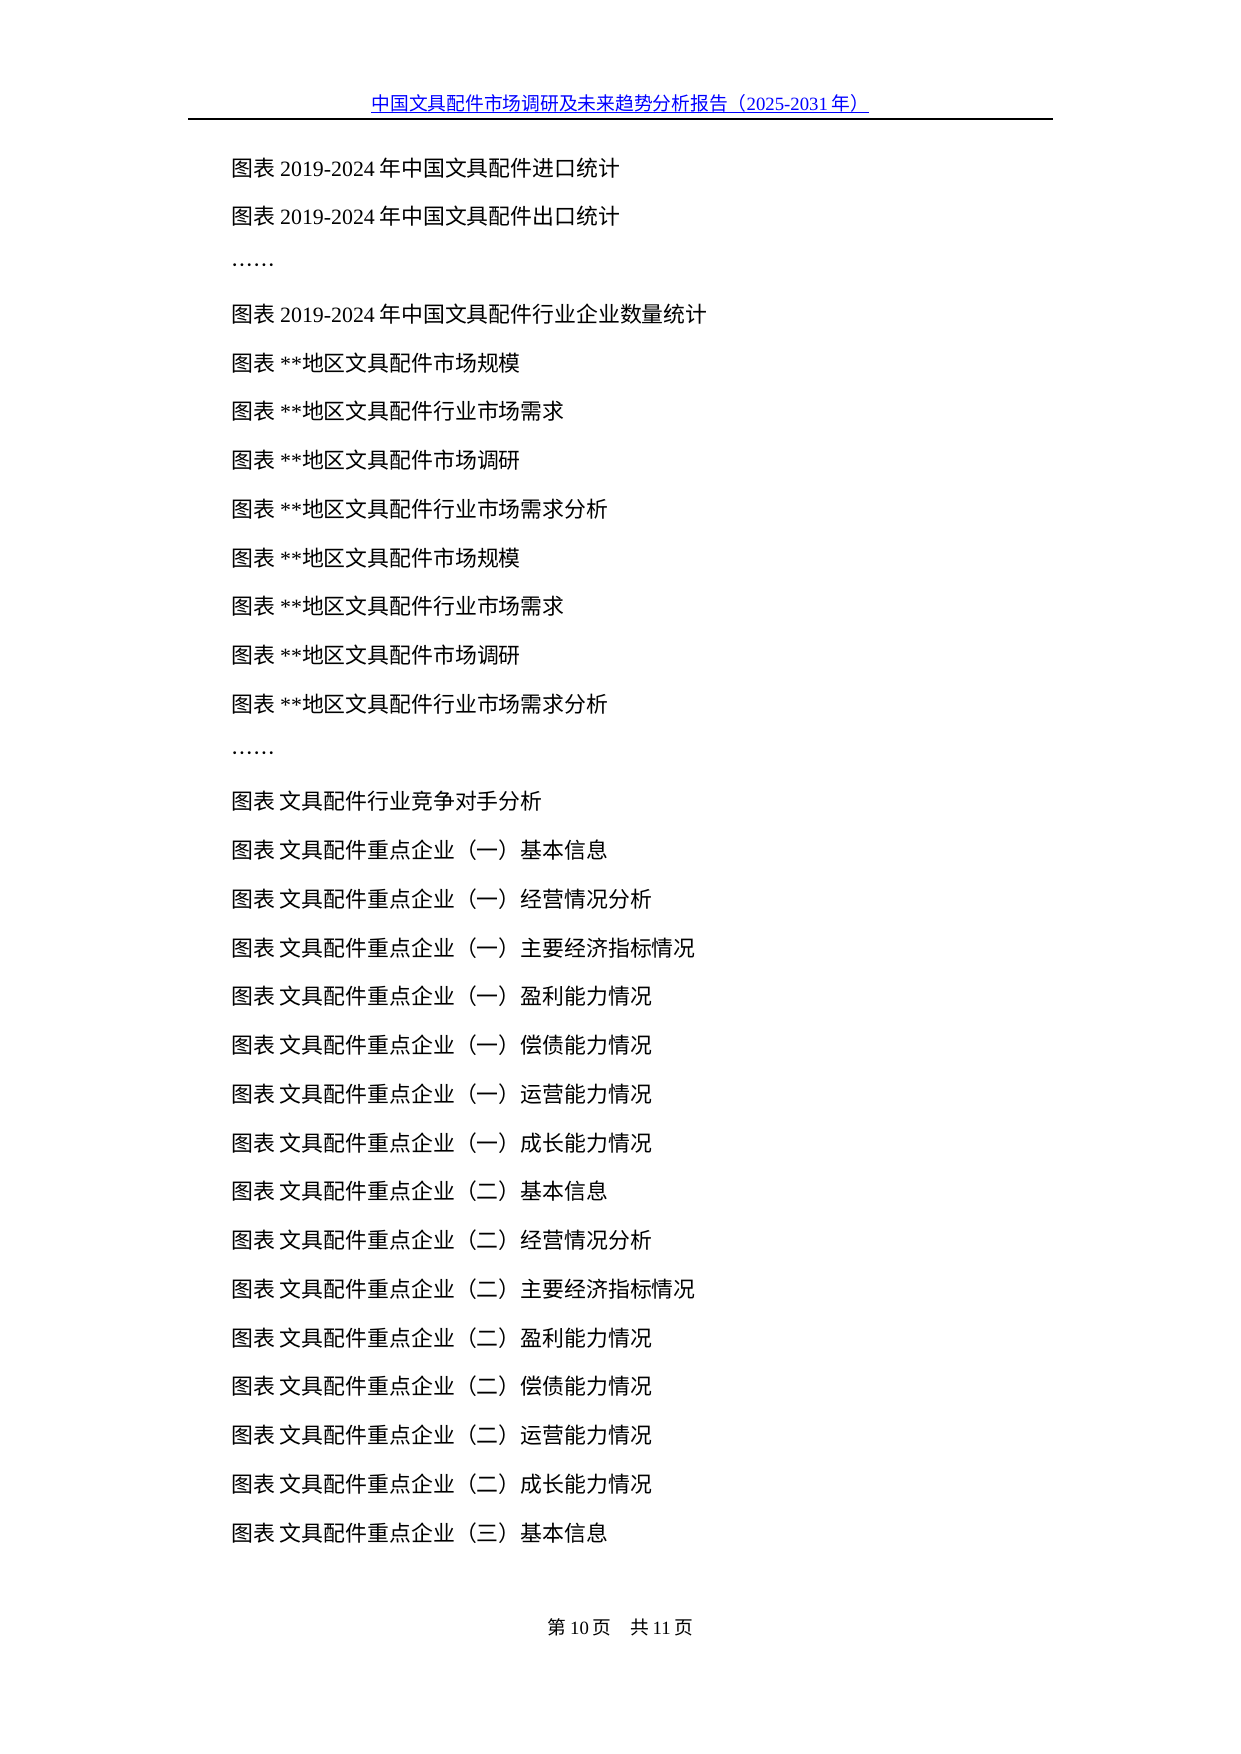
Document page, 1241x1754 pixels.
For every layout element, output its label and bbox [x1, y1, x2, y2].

text [187, 150, 1053, 1548]
